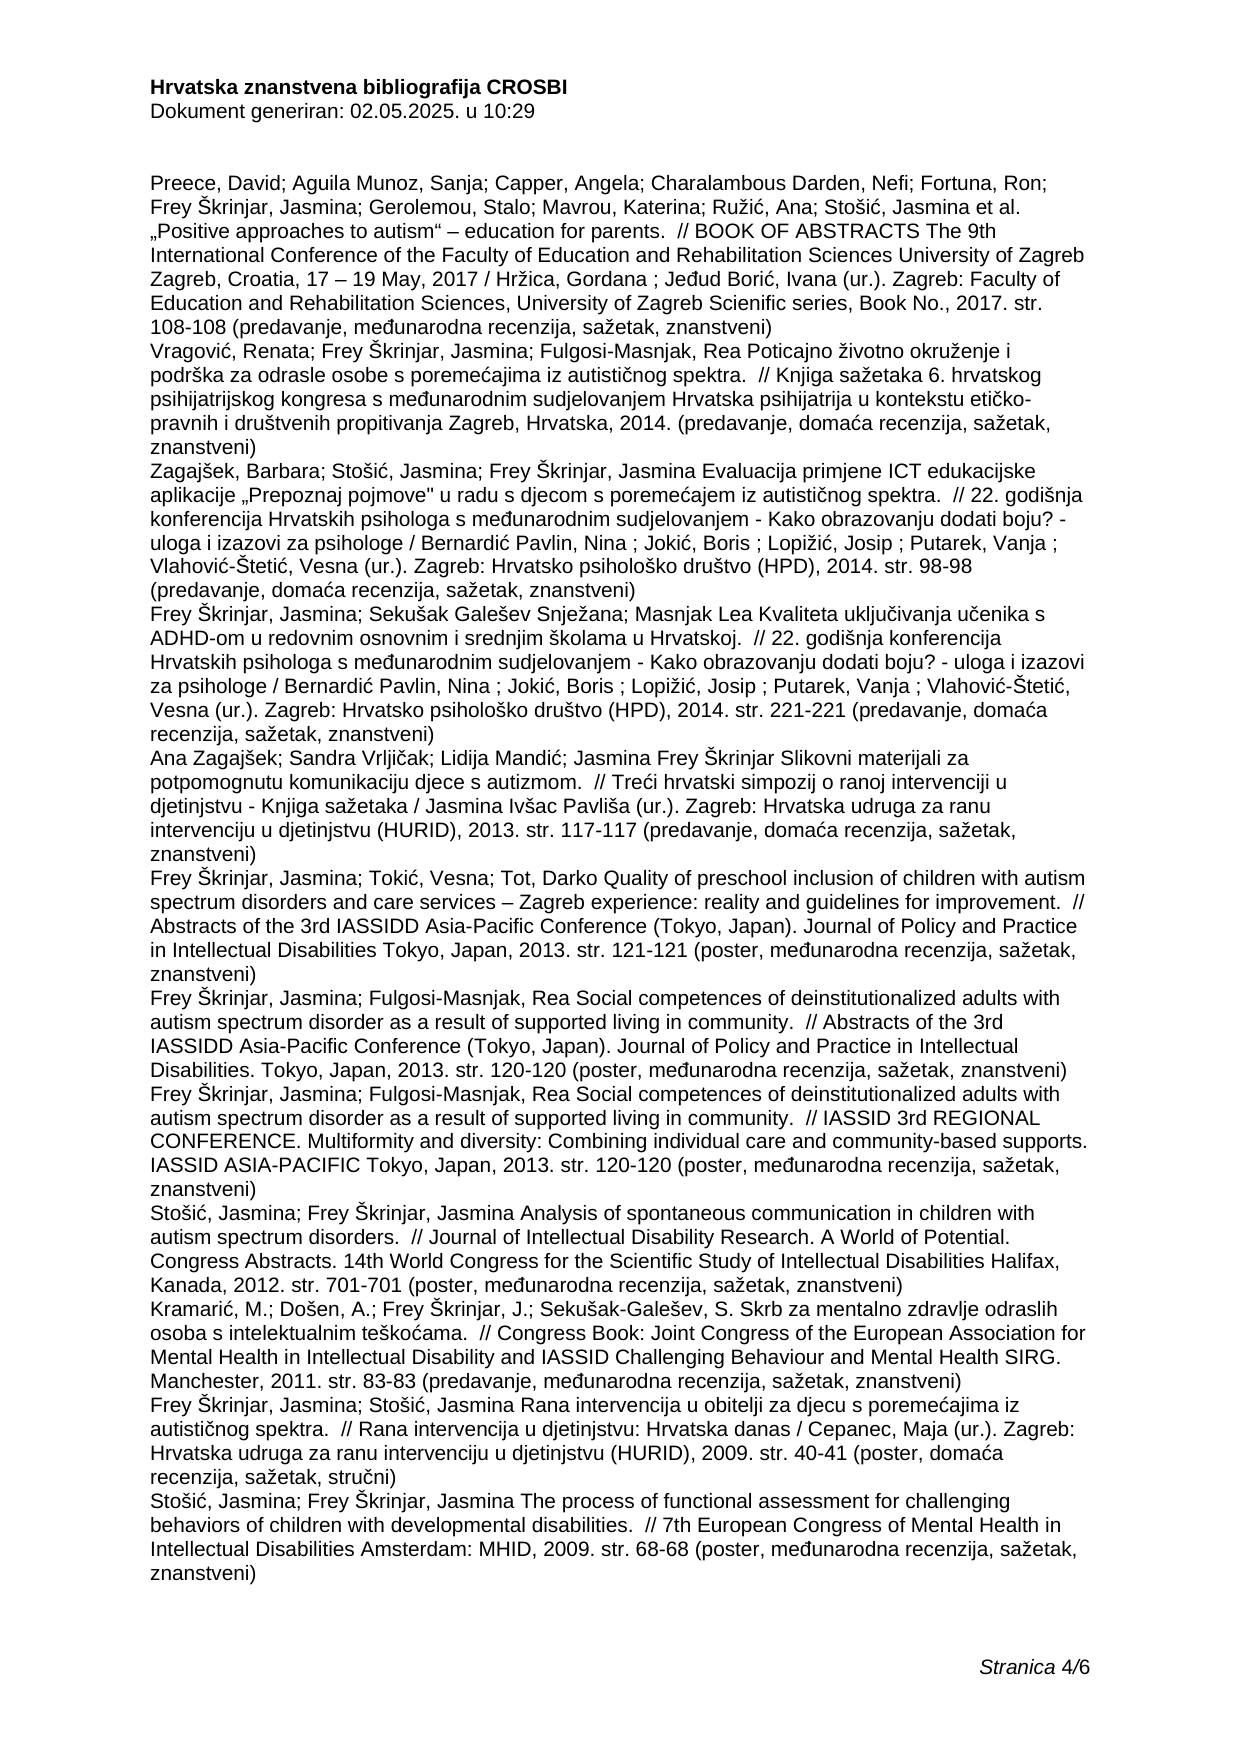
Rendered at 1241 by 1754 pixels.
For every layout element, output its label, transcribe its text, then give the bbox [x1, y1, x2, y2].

text Frey Škrinjar, Jasmina; Fulgosi-Masnjak, Rea [150, 986, 1090, 1081]
text Frey Škrinjar, Jasmina; Tokić, Vesna; Tot, Darko [150, 866, 1090, 986]
text Frey Škrinjar, Jasmina; Stošić, Jasmina [150, 1393, 1090, 1489]
text Zagajšek, Barbara; Stošić, Jasmina; Frey Škrinjar, Jasmina [150, 458, 1090, 602]
text Frey Škrinjar, Jasmina; Sekušak Galešev Snježana; Masnjak Lea [150, 602, 1090, 746]
text Frey Škrinjar, Jasmina; Fulgosi-Masnjak, Rea [150, 1081, 1090, 1201]
text Stošić, Jasmina; Frey Škrinjar, Jasmina [150, 1201, 1090, 1297]
text Preece, David; Aguila Munoz, Sanja; Capper, Angela; Charalambous Darden, Nefi; Fortuna, Ron; Frey Škrinjar, Jasmina; Gerolemou, Stalo; Mavrou, Katerina; Ružić, Ana; Stošić, Jasmina et al. [150, 171, 1090, 339]
text Kramarić, M.; Došen, A.; Frey Škrinjar, J.; Sekušak-Galešev, S. [150, 1297, 1090, 1393]
text Ana Zagajšek; Sandra Vrljičak; Lidija Mandić; Jasmina Frey Škrinjar [150, 746, 1090, 866]
text Vragović, Renata; Frey Škrinjar, Jasmina; Fulgosi-Masnjak, Rea [150, 339, 1090, 458]
text Stošić, Jasmina; Frey Škrinjar, Jasmina [150, 1489, 1090, 1584]
